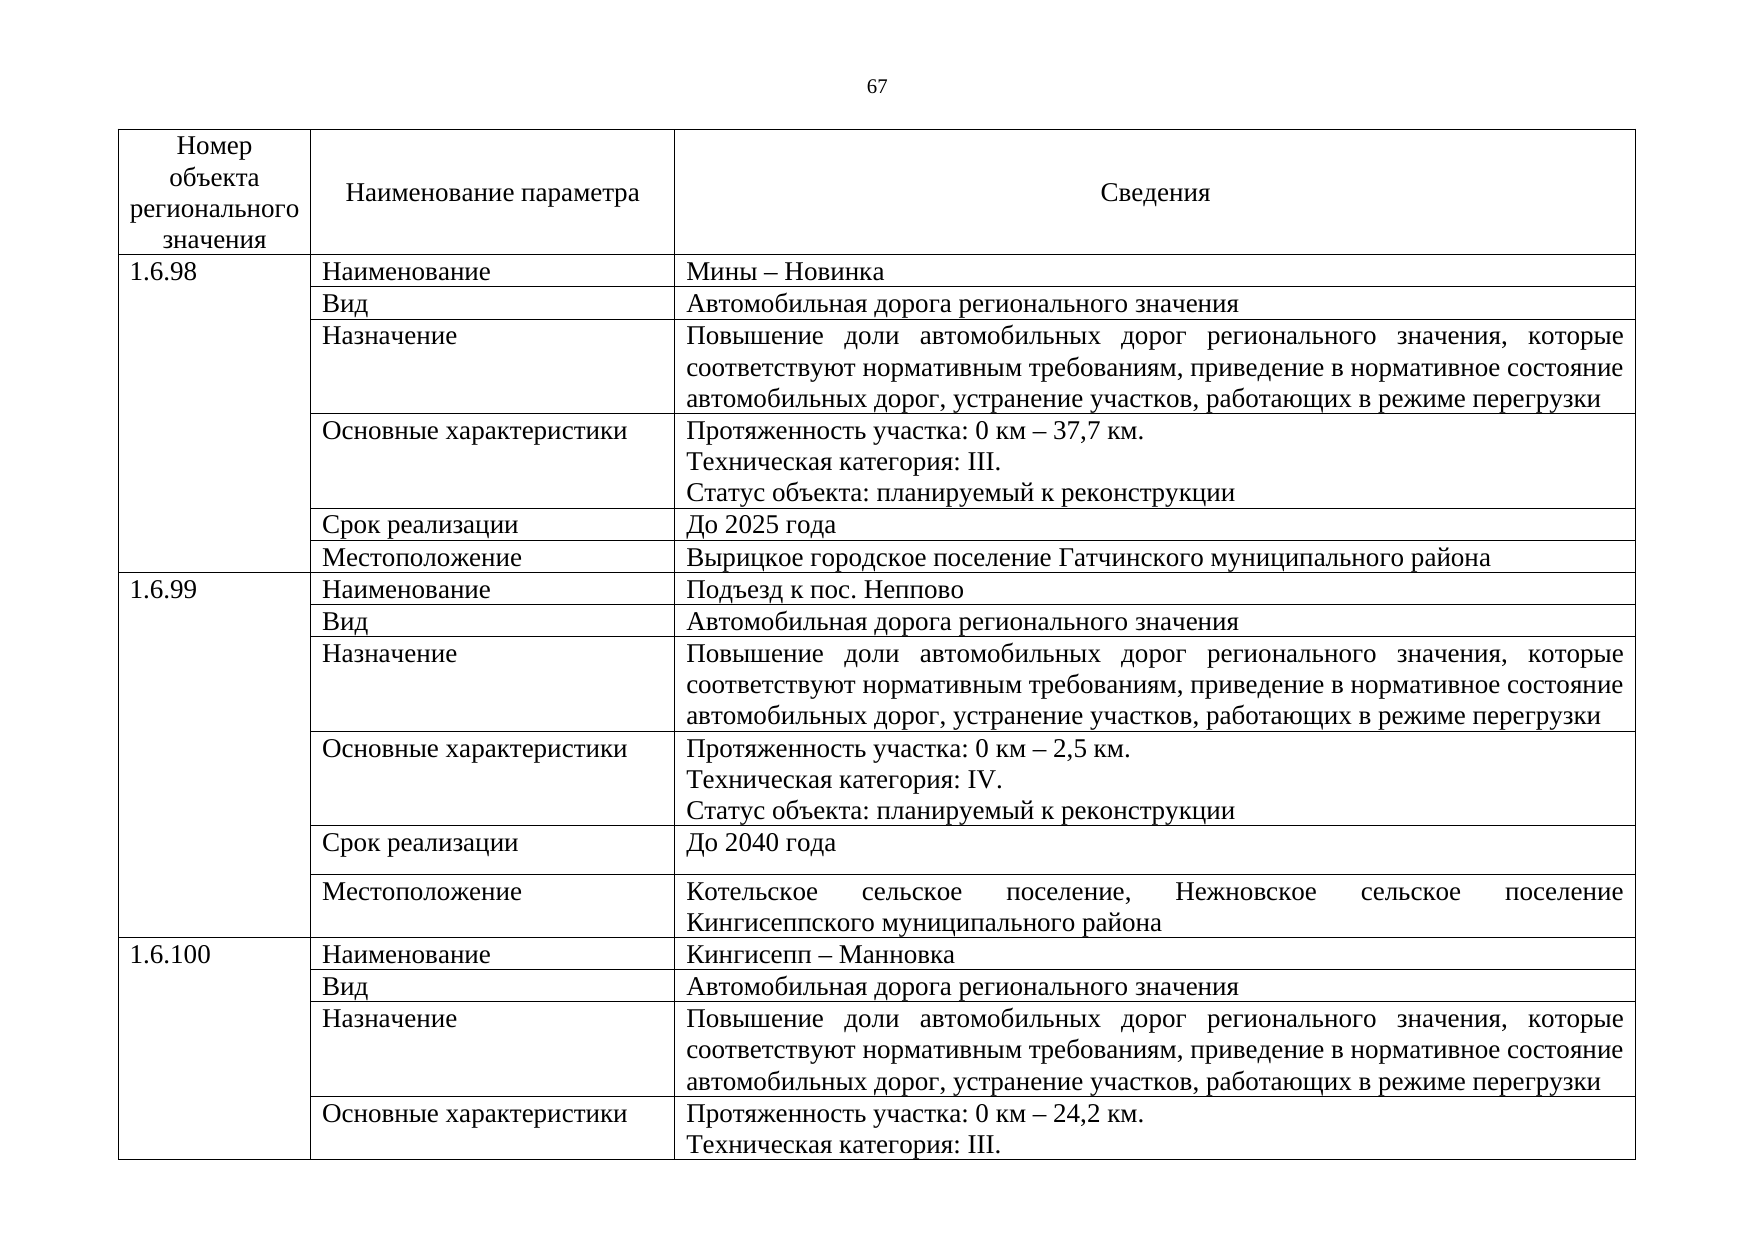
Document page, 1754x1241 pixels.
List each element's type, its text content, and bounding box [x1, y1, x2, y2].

table_cell Наименование [311, 255, 674, 286]
table_cell Срок реализации [311, 509, 674, 539]
table_header Номер объекта регионального значения [119, 130, 310, 254]
table_cell Вид [311, 287, 674, 318]
table_cell Автомобильная дорога регионального значения [675, 605, 1635, 636]
table_cell Назначение [311, 637, 674, 731]
table_cell Вырицкое городское поселение Гатчинского муниципального района [675, 541, 1635, 572]
table_cell Подъезд к пос. Неппово [675, 573, 1635, 604]
table_cell Наименование [311, 938, 674, 969]
table_cell Протяженность участка: 0 км – 37,7 км. Техническая категория: III. Статус объекта: планируемый к реконструкции [675, 414, 1635, 507]
table_cell 1.6.100 [119, 938, 310, 1159]
table_cell Мины – Новинка [675, 255, 1635, 286]
table_cell Местоположение [311, 541, 674, 572]
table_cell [675, 1097, 1635, 1159]
table_cell Протяженность участка: 0 км – 2,5 км. Техническая категория: IV. Статус объекта: планируемый к реконструкции [675, 732, 1635, 825]
table_cell Котельское сельское поселение, Нежновское сельское поселение Кингисеппского муниципального района [675, 875, 1635, 937]
table_cell Назначение [311, 320, 674, 413]
table_cell Наименование [311, 573, 674, 604]
table_cell До 2040 года [675, 826, 1635, 873]
table_cell 1.6.98 [119, 255, 310, 572]
table_cell Автомобильная дорога регионального значения [675, 287, 1635, 318]
table_cell До 2025 года [675, 509, 1635, 539]
table_cell Основные характеристики [311, 732, 674, 825]
table_cell Основные характеристики [311, 414, 674, 507]
table_header Сведения [675, 130, 1635, 254]
table_cell 1.6.99 [119, 573, 310, 937]
table_cell Назначение [311, 1002, 674, 1096]
table_header Наименование параметра [311, 130, 674, 254]
table_cell Основные характеристики [311, 1097, 674, 1159]
table_cell Срок реализации [311, 826, 674, 873]
table_cell Вид [311, 605, 674, 636]
table_cell Кингисепп – Манновка [675, 938, 1635, 969]
table_cell Местоположение [311, 875, 674, 937]
table_cell Вид [311, 970, 674, 1001]
table_cell Автомобильная дорога регионального значения [675, 970, 1635, 1001]
